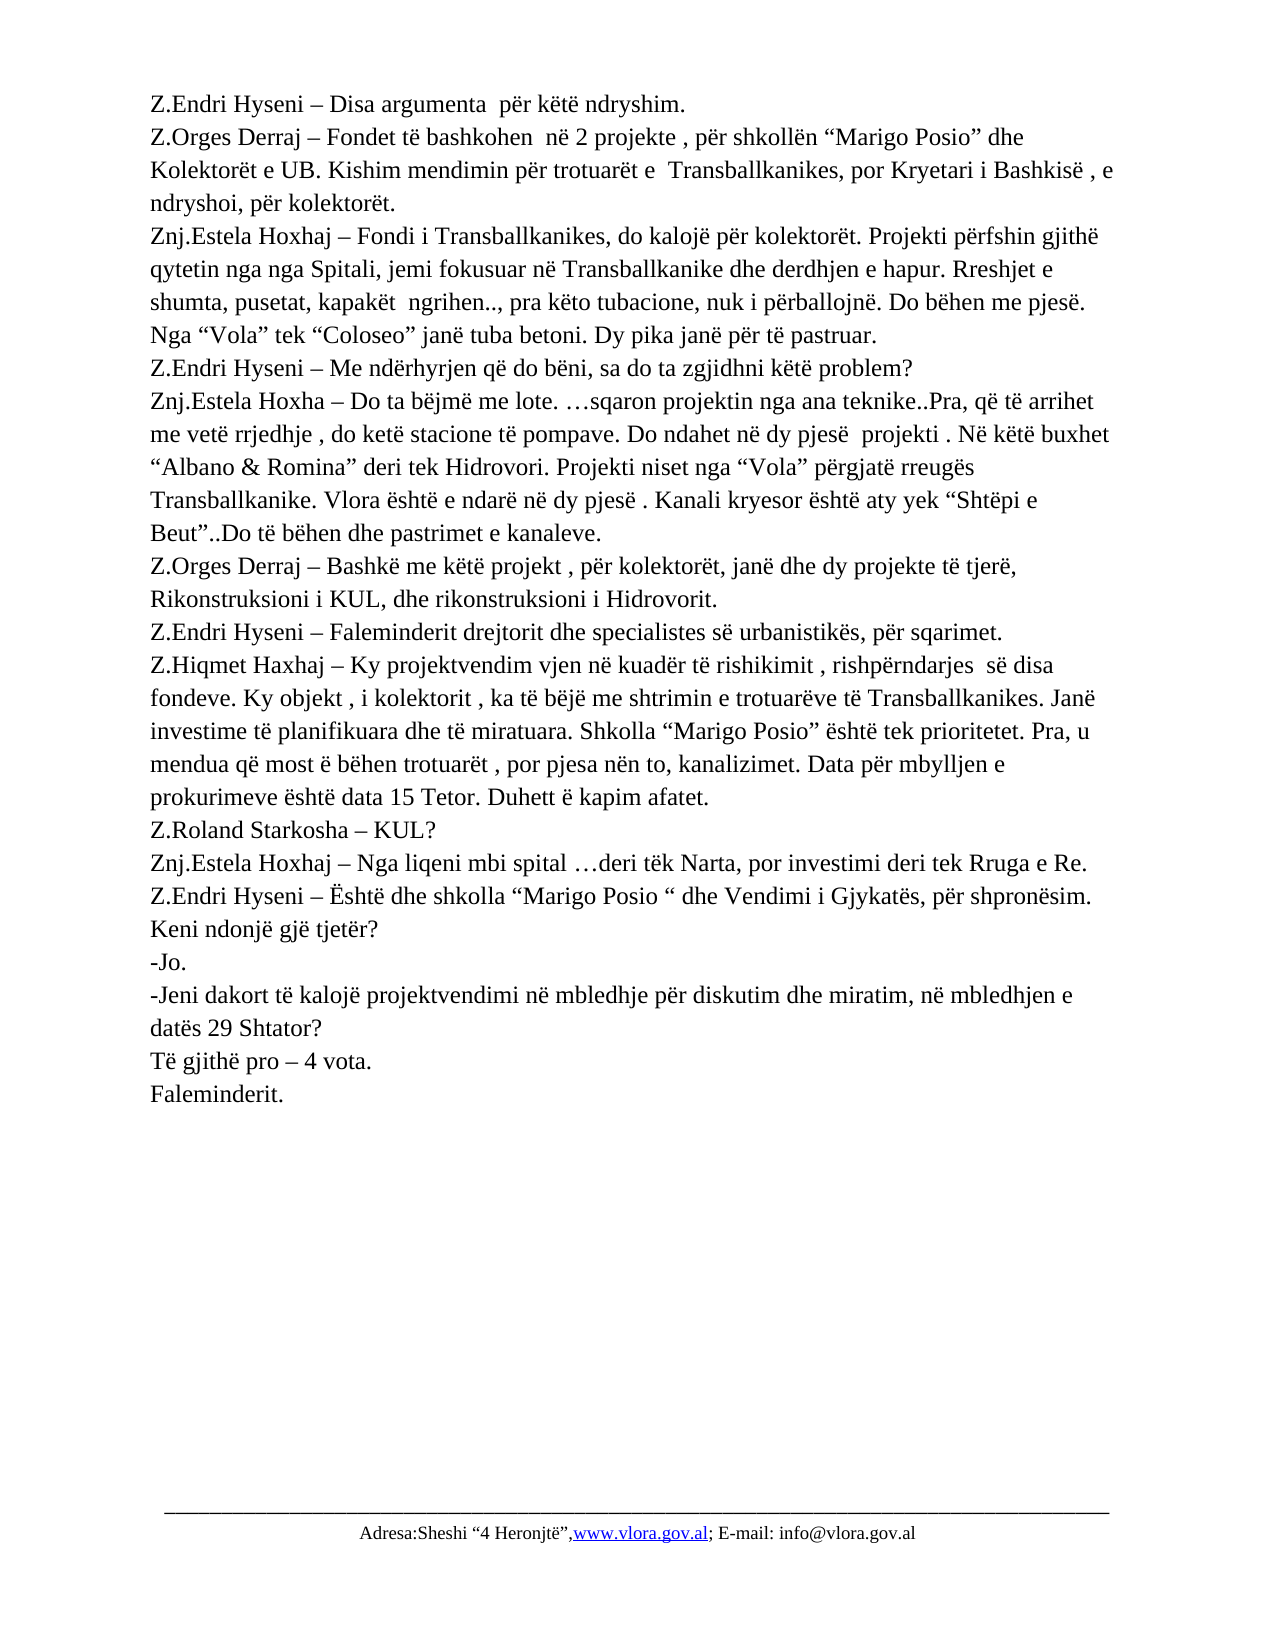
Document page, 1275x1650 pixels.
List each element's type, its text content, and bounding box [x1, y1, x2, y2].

text Faleminderit. [150, 1079, 1125, 1140]
text Z.Orges Derraj – Fondet të bashkohen në 2 projekte , për shkollën “Marigo Posio” dhe Kolektorët e UB. Kishim mendimin për trotuarët e Transballkanikes, por Kryetari i Bashkisë , e ndryshoi, për kolektorët. [150, 122, 1125, 216]
text Z.Hiqmet Haxhaj – Ky projektvendim vjen në kuadër të rishikimit , rishpërndarjes së disa fondeve. Ky objekt , i kolektorit , ka të bëjë me shtrimin e trotuarëve të Transballkanikes. Janë investime të planifikuara dhe të miratuara. Shkolla “Marigo Posio” është tek prioritetet. Pra, u mendua që most ë bëhen trotuarët , por pjesa nën to, kanalizimet. Data për mbylljen e prokurimeve është data 15 Tetor. Duhett ë kapim afatet. [150, 650, 1125, 811]
text Të gjithë pro – 4 vota. [150, 1046, 1125, 1075]
text Znj.Estela Hoxhaj – Nga liqeni mbi spital …deri tëk Narta, por investimi deri tek Rruga e Re. [150, 848, 1125, 877]
text Znj.Estela Hoxha – Do ta bëjmë me lote. …sqaron projektin nga ana teknike..Pra, që të arrihet me vetë rrjedhje , do ketë stacione të pompave. Do ndahet në dy pjesë projekti . Në këtë buxhet “Albano & Romina” deri tek Hidrovori. Projekti niset nga “Vola” përgjatë rreugës Transballkanike. Vlora është e ndarë në dy pjesë . Kanali kryesor është aty yek “Shtëpi e Beut”..Do të bëhen dhe pastrimet e kanaleve. [150, 386, 1125, 547]
text -Jeni dakort të kalojë projektvendimi në mbledhje për diskutim dhe miratim, në mbledhjen e datës 29 Shtator? [150, 980, 1125, 1042]
text Z.Endri Hyseni – Disa argumenta për këtë ndryshim. [150, 89, 1125, 117]
text Rikonstruksioni i KUL, dhe rikonstruksioni i Hidrovorit. [150, 584, 1125, 613]
text Z.Endri Hyseni – Është dhe shkolla “Marigo Posio “ dhe Vendimi i Gjykatës, për shpronësim. Keni ndonjë gjë tjetër? [150, 881, 1125, 943]
text Z.Endri Hyseni – Me ndërhyrjen që do bëni, sa do ta zgjidhni këtë problem? [150, 353, 1125, 382]
text Z.Roland Starkosha – KUL? [150, 815, 1125, 844]
text Znj.Estela Hoxhaj – Fondi i Transballkanikes, do kalojë për kolektorët. Projekti përfshin gjithë qytetin nga nga Spitali, jemi fokusuar në Transballkanike dhe derdhjen e hapur. Rreshjet e shumta, pusetat, kapakët ngrihen.., pra këto tubacione, nuk i përballojnë. Do bëhen me pjesë. Nga “Vola” tek “Coloseo” janë tuba betoni. Dy pika janë për të pastruar. [150, 221, 1125, 348]
text -Jo. [150, 947, 1125, 976]
text Z.Orges Derraj – Bashkë me këtë projekt , për kolektorët, janë dhe dy projekte të tjerë, [150, 551, 1125, 580]
text Z.Endri Hyseni – Faleminderit drejtorit dhe specialistes së urbanistikës, për sqarimet. [150, 617, 1125, 646]
